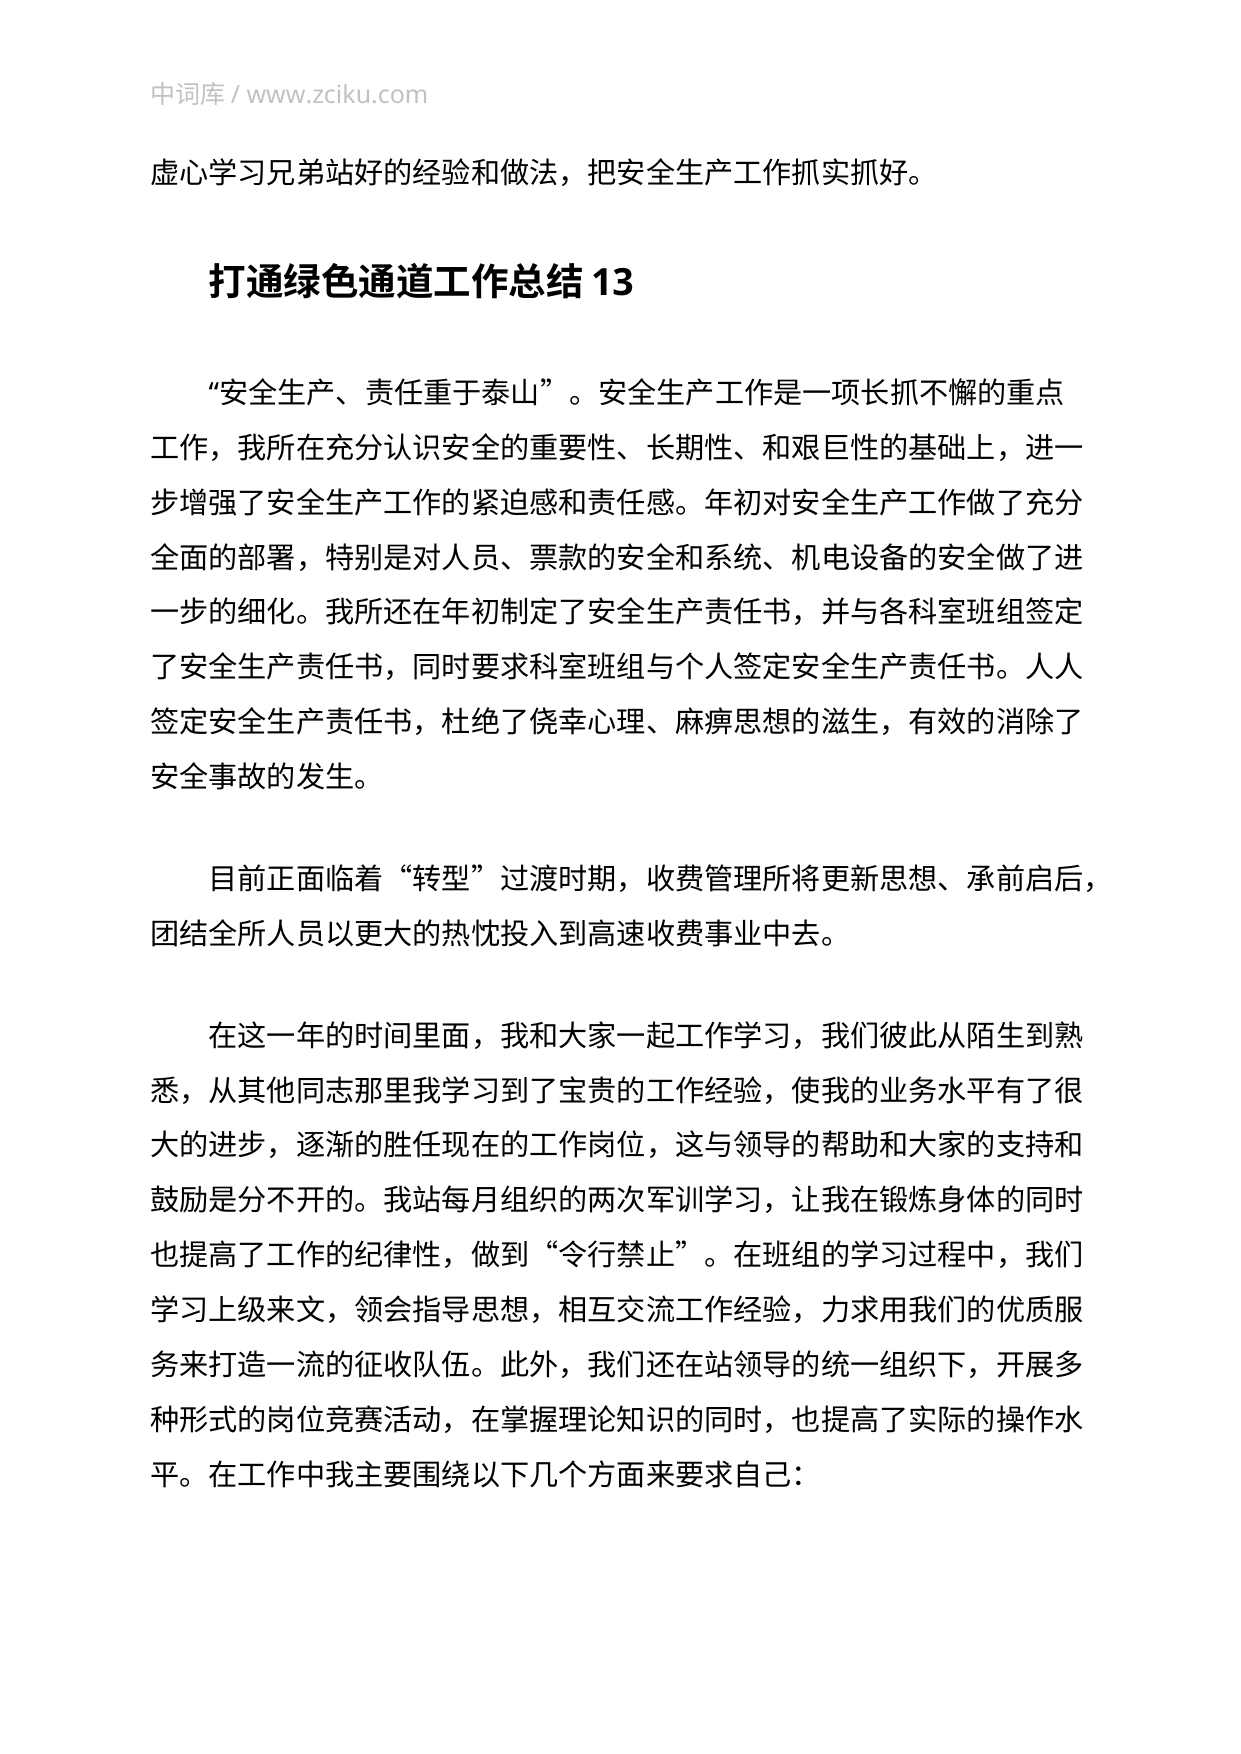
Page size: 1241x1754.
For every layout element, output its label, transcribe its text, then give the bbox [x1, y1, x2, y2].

text 目前正面临着“转型”过渡时期，收费管理所将更新思想、承前启后，团结全所人员以更大的热忱投入到高速收费事业中去。 [150, 856, 1090, 953]
text “安全生产、责任重于泰山”。安全生产工作是一项长抓不懈的重点工作，我所在充分认识安全的重要性、长期性、和艰巨性的基础上，进一步增强了安全生产工作的紧迫感和责任感。年初对安全生产工作做了充分全面的部署，特别是对人员、票款的安全和系统、机电设备的安全做了进一步的细化。我所还在年初制定了安全生产责任书，并与各科室班组签定了安全生产责任书，同时要求科室班组与个人签定安全生产责任书。人人签定安全生产责任书，杜绝了侥幸心理、麻痹思想的滋生，有效的消除了安全事故的发生。 [150, 369, 1090, 796]
text 打通绿色通道工作总结13 [150, 252, 1090, 306]
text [150, 150, 1090, 192]
text 在这一年的时间里面，我和大家一起工作学习，我们彼此从陌生到熟悉，从其他同志那里我学习到了宝贵的工作经验，使我的业务水平有了很大的进步，逐渐的胜任现在的工作岗位，这与领导的帮助和大家的支持和鼓励是分不开的。我站每月组织的两次军训学习，让我在锻炼身体的同时也提高了工作的纪律性，做到“令行禁止”。在班组的学习过程中，我们学习上级来文，领会指导思想，相互交流工作经验，力求用我们的优质服务来打造一流的征收队伍。此外，我们还在站领导的统一组织下，开展多种形式的岗位竞赛活动，在掌握理论知识的同时，也提高了实际的操作水平。在工作中我主要围绕以下几个方面来要求自己： [150, 1012, 1090, 1494]
